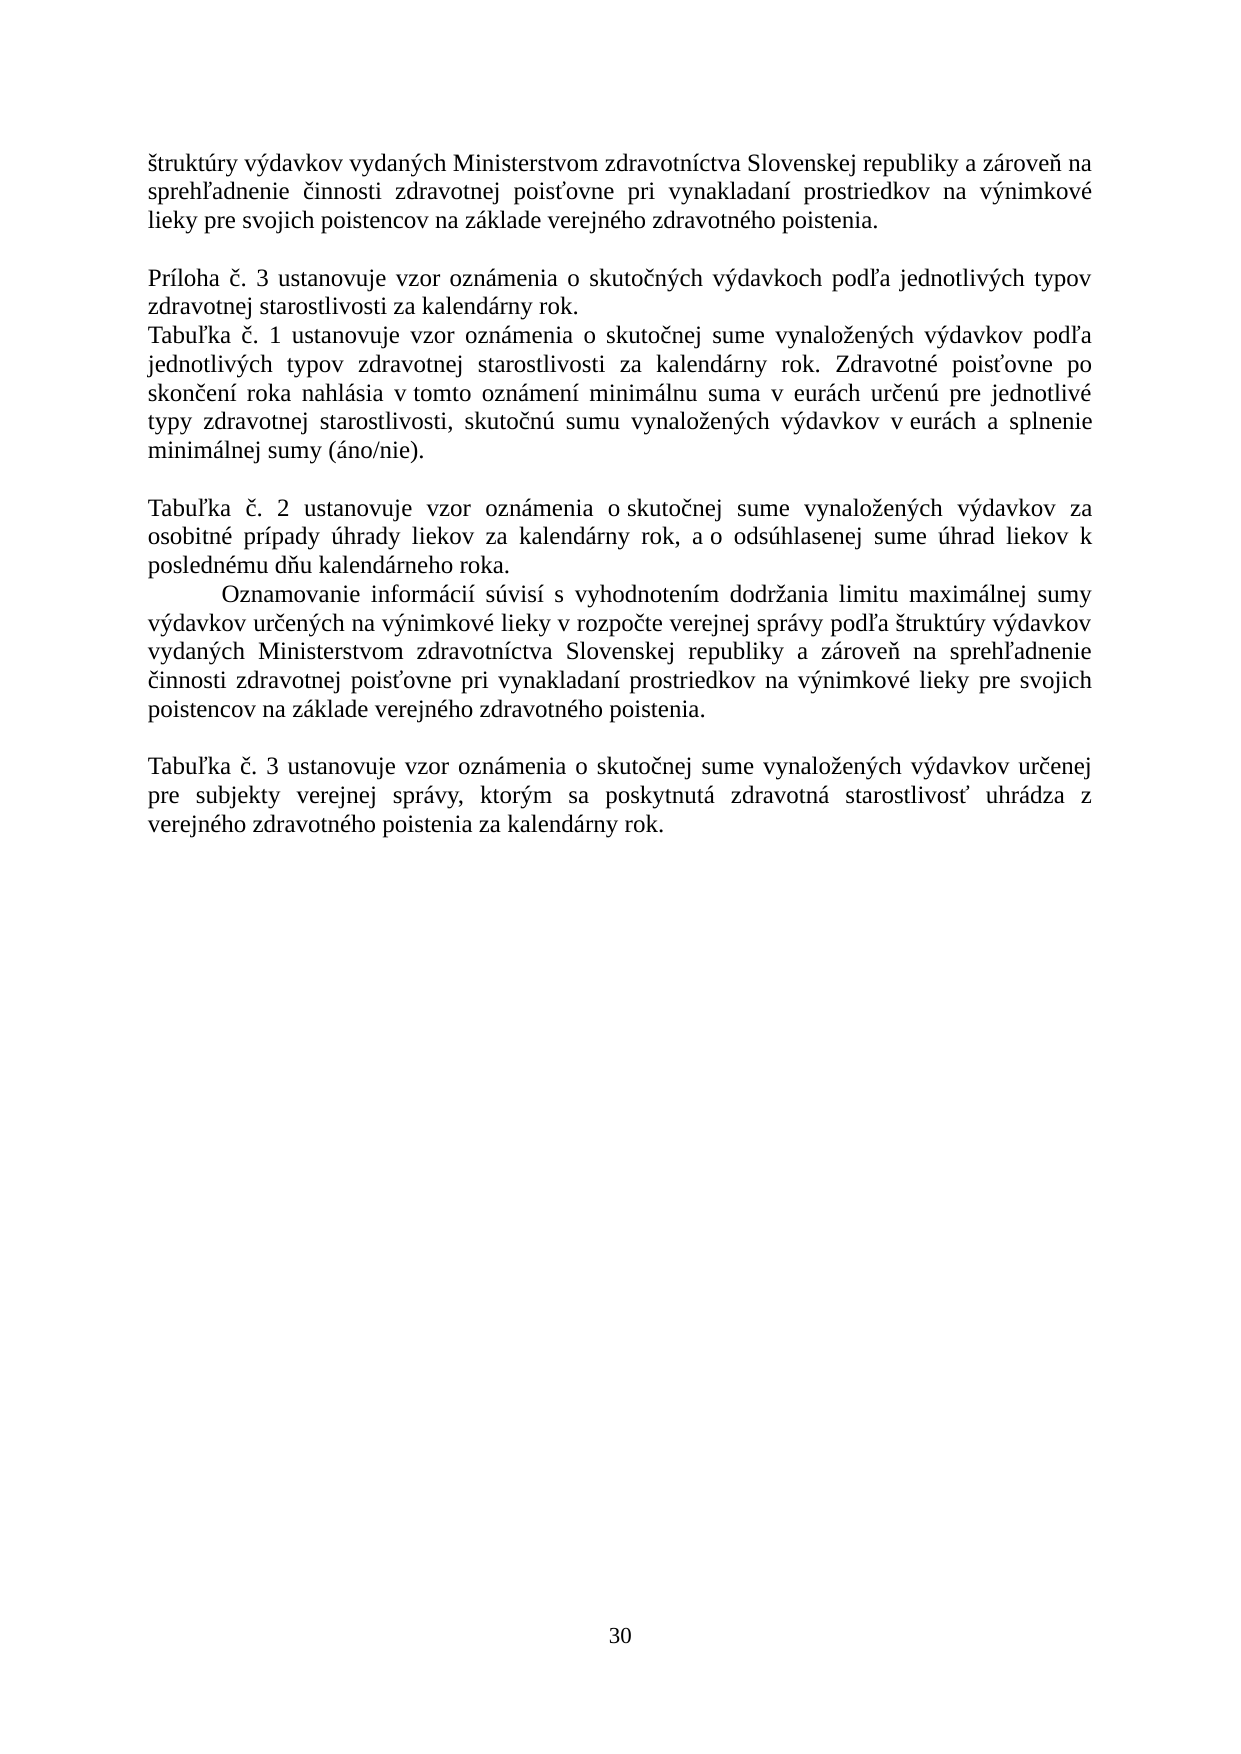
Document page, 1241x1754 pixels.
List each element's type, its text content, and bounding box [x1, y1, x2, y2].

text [148, 148, 1093, 234]
text Tabuľka č. 3 ustanovuje vzor oznámenia o skutočnej sume vynaložených výdavkov určenej pre subjekty verejnej správy, ktorým sa poskytnutá zdravotná starostlivosť uhrádza z verejného zdravotného poistenia za kalendárny rok. [148, 751, 1093, 838]
text Tabuľka č. 1 ustanovuje vzor oznámenia o skutočnej sume vynaložených výdavkov podľa jednotlivých typov zdravotnej starostlivosti za kalendárny rok. Zdravotné poisťovne po skončení roka nahlásia v tomto oznámení minimálnu suma v eurách určenú pre jednotlivé typy zdravotnej starostlivosti, skutočnú sumu vynaložených výdavkov v eurách a splnenie minimálnej sumy (áno/nie). [148, 320, 1093, 464]
text Tabuľka č. 2 ustanovuje vzor oznámenia o skutočnej sume vynaložených výdavkov za osobitné prípady úhrady liekov za kalendárny rok, a o odsúhlasenej sume úhrad liekov k poslednému dňu kalendárneho roka. [148, 493, 1093, 579]
text Oznamovanie informácií súvisí s vyhodnotením dodržania limitu maximálnej sumy výdavkov určených na výnimkové lieky v rozpočte verejnej správy podľa štruktúry výdavkov vydaných Ministerstvom zdravotníctva Slovenskej republiky a zároveň na sprehľadnenie činnosti zdravotnej poisťovne pri vynakladaní prostriedkov na výnimkové lieky pre svojich poistencov na základe verejného zdravotného poistenia. [148, 579, 1093, 723]
text Príloha č. 3 ustanovuje vzor oznámenia o skutočných výdavkoch podľa jednotlivých typov zdravotnej starostlivosti za kalendárny rok. [148, 263, 1093, 320]
